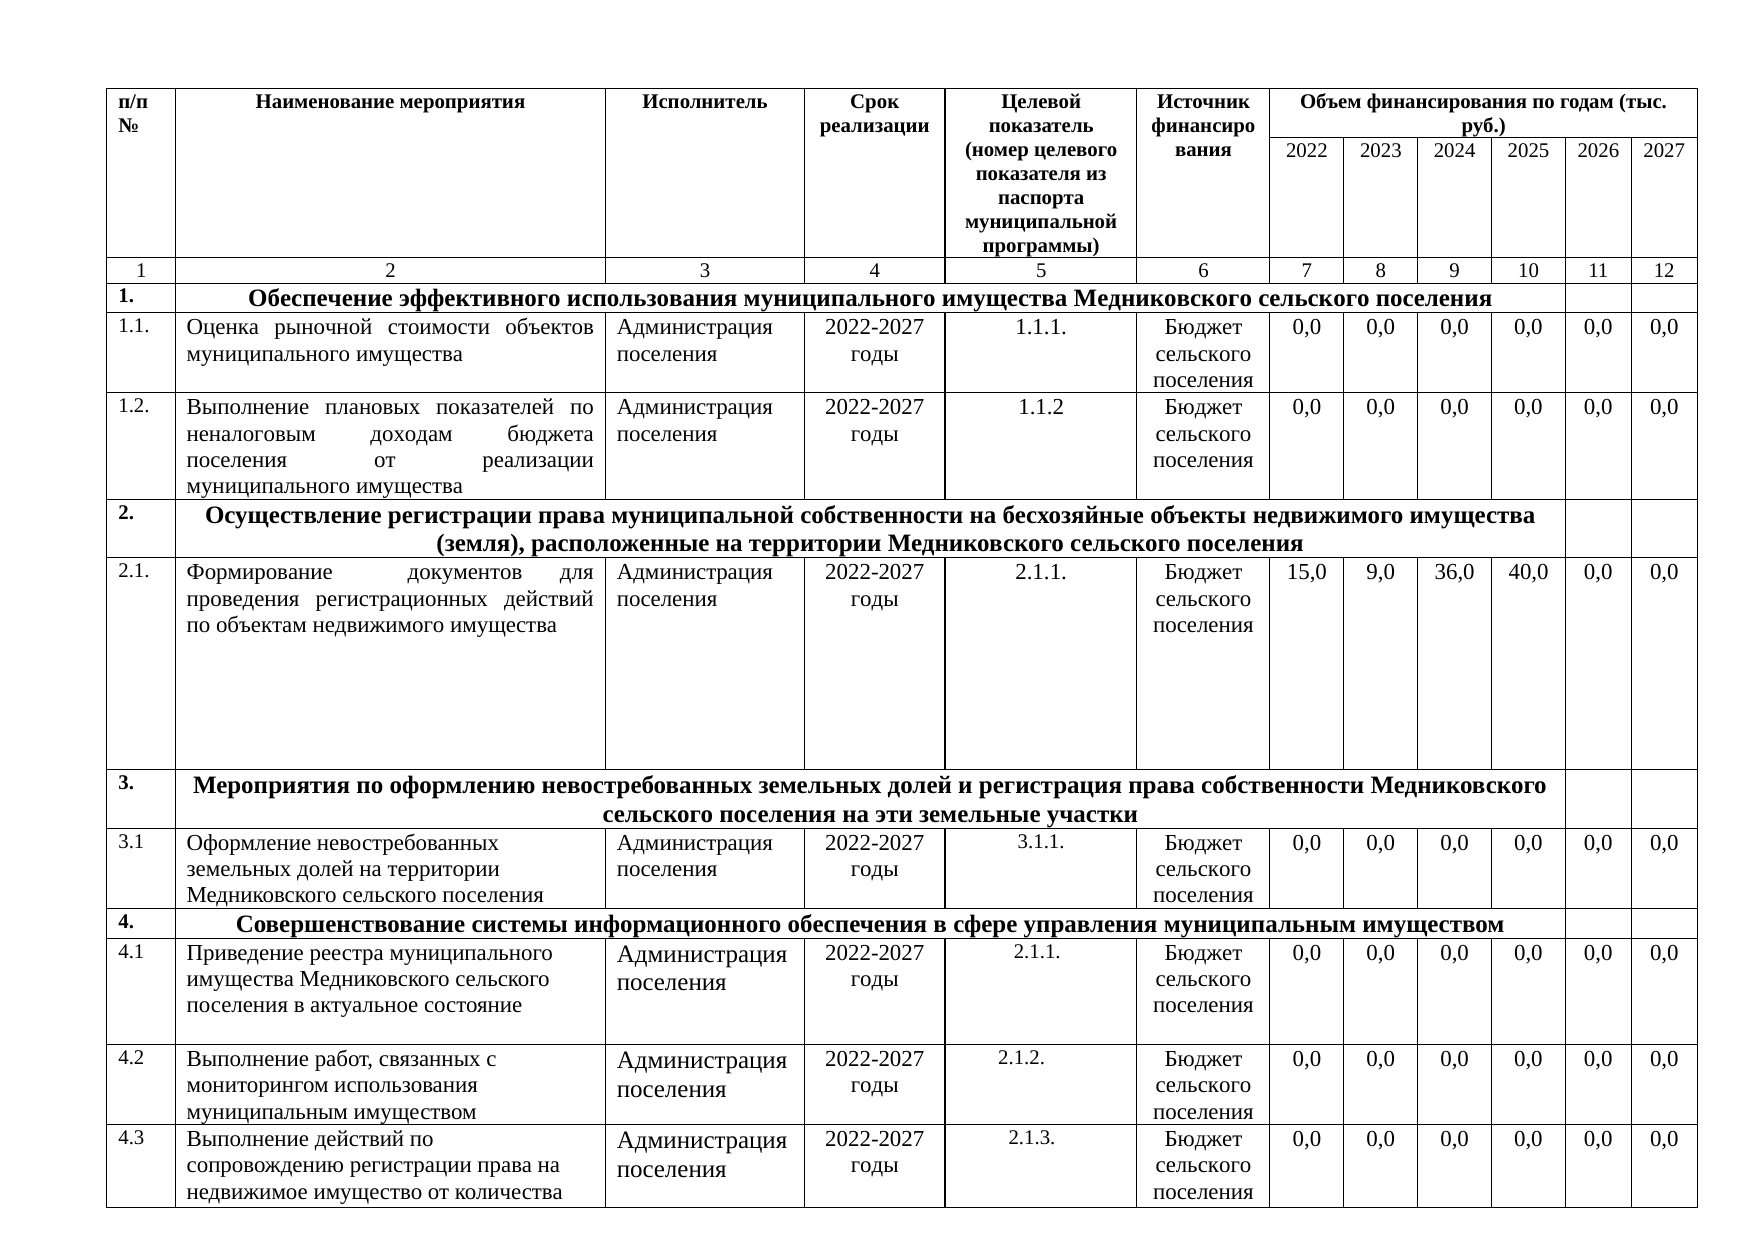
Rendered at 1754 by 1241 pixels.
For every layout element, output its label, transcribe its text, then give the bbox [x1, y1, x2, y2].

table_cell 2.1.1. [946, 939, 1136, 1044]
table_cell 6 [1137, 258, 1269, 282]
table_cell Бюджет сельского поселения [1137, 829, 1269, 908]
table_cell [176, 1125, 605, 1207]
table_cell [1137, 1125, 1269, 1207]
table_cell Формирование документов для проведения регистрационных действий по объектам недвижимого имущества [176, 558, 605, 769]
table_cell 0,0 [1270, 1125, 1343, 1207]
table_cell 2.1.2. [946, 1045, 1136, 1124]
table_cell 4.2 [107, 1045, 175, 1124]
table_cell 0,0 [1566, 1125, 1631, 1207]
table_cell 0,0 [1344, 393, 1417, 499]
table_cell 4 [805, 258, 944, 282]
table_cell 2022-2027 годы [805, 1045, 944, 1124]
table_cell 2022-2027 годы [805, 939, 944, 1044]
table_cell 4. [107, 909, 175, 938]
table_cell 0,0 [1566, 393, 1631, 499]
table_cell 0,0 [1270, 939, 1343, 1044]
table_cell [1566, 770, 1631, 828]
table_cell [606, 1125, 804, 1207]
table_cell 4.3 [107, 1125, 175, 1207]
table_cell Бюджет сельского поселения [1137, 558, 1269, 769]
table_cell 2024 [1418, 138, 1491, 257]
table_cell 0,0 [1270, 1045, 1343, 1124]
table_cell 0,0 [1418, 313, 1491, 392]
table_cell 3 [606, 258, 804, 282]
table_cell Оценка рыночной стоимости объектов муниципального имущества [176, 313, 605, 392]
table_cell 1.2. [107, 393, 175, 499]
table_cell 2.1.1. [946, 558, 1136, 769]
table_cell 2022-2027 годы [805, 558, 944, 769]
table_cell Администрация поселения [606, 313, 804, 392]
table_cell 3.1 [107, 829, 175, 908]
table_cell Обеспечение эффективного использования муниципального имущества Медниковского сельского поселения [176, 284, 1565, 312]
table_cell 0,0 [1270, 393, 1343, 499]
table_cell Администрация поселения [606, 393, 804, 499]
table_cell [1566, 909, 1631, 938]
table_cell 0,0 [1344, 829, 1417, 908]
table_cell 0,0 [1418, 393, 1491, 499]
table_cell Мероприятия по оформлению невостребованных земельных долей и регистрация права собственности Медниковского сельского поселения на эти земельные участки [176, 770, 1565, 828]
table_cell 1.1.1. [946, 313, 1136, 392]
table_cell Осуществление регистрации права муниципальной собственности на бесхозяйные объекты недвижимого имущества (земля), расположенные на территории Медниковского сельского поселения [176, 500, 1565, 557]
table_cell 0,0 [1632, 939, 1697, 1044]
table_cell Совершенствование системы информационного обеспечения в сфере управления муниципальным имуществом [176, 909, 1565, 938]
table_cell 0,0 [1344, 939, 1417, 1044]
table_cell 0,0 [1344, 313, 1417, 392]
table_header Целевой показатель (номер целевого показателя из паспорта муниципальной программы) [946, 89, 1136, 257]
table_header Объем финансирования по годам (тыс. руб.) [1270, 89, 1697, 137]
table_cell 0,0 [1270, 313, 1343, 392]
table_cell 40,0 [1492, 558, 1565, 769]
table_cell 0,0 [1492, 313, 1565, 392]
table_cell 2026 [1566, 138, 1631, 257]
table_cell 1.1.2 [946, 393, 1136, 499]
table_cell 15,0 [1270, 558, 1343, 769]
table_header Источник финансирования [1137, 89, 1269, 257]
table_cell [1566, 500, 1631, 557]
table_cell 0,0 [1418, 939, 1491, 1044]
table_cell 2027 [1632, 138, 1697, 257]
table_cell [1566, 284, 1631, 312]
table_cell 0,0 [1418, 1045, 1491, 1124]
table_cell 0,0 [1418, 829, 1491, 908]
table_cell 0,0 [1492, 1045, 1565, 1124]
table_cell 0,0 [1566, 558, 1631, 769]
table_cell 2025 [1492, 138, 1565, 257]
table_cell 2.1.3. [946, 1125, 1136, 1207]
table_cell 9 [1418, 258, 1491, 282]
table_cell [1632, 909, 1697, 938]
table_cell 2022 [1270, 138, 1343, 257]
table_cell Администрация поселения [606, 829, 804, 908]
table_cell Администрация поселения [606, 1045, 804, 1124]
table_cell 36,0 [1418, 558, 1491, 769]
table_cell Оформление невостребованных земельных долей на территории Медниковского сельского поселения [176, 829, 605, 908]
table_cell 0,0 [1492, 829, 1565, 908]
table_cell 0,0 [1566, 1045, 1631, 1124]
table_header п/п № [107, 89, 175, 257]
table_cell 2022-2027 годы [805, 393, 944, 499]
table_cell 0,0 [1566, 939, 1631, 1044]
table_cell 0,0 [1492, 1125, 1565, 1207]
table_cell 0,0 [1632, 1045, 1697, 1124]
table_cell 0,0 [1270, 829, 1343, 908]
table_cell [1632, 770, 1697, 828]
table_cell 0,0 [1492, 393, 1565, 499]
table_cell Бюджет сельского поселения [1137, 939, 1269, 1044]
table_cell Бюджет сельского поселения [1137, 393, 1269, 499]
table_cell 8 [1344, 258, 1417, 282]
table_header Исполнитель [606, 89, 804, 257]
table_cell Администрация поселения [606, 558, 804, 769]
table_cell 0,0 [1632, 313, 1697, 392]
table_cell 3. [107, 770, 175, 828]
table_cell 7 [1270, 258, 1343, 282]
table_cell 2 [176, 258, 605, 282]
table_cell 1 [107, 258, 175, 282]
table_cell 11 [1566, 258, 1631, 282]
table_cell 2022-2027 годы [805, 313, 944, 392]
table_cell 12 [1632, 258, 1697, 282]
table_cell Выполнение плановых показателей по неналоговым доходам бюджета поселения от реализации муниципального имущества [176, 393, 605, 499]
table_cell 0,0 [1344, 1125, 1417, 1207]
table_cell 2. [107, 500, 175, 557]
table_cell 1.1. [107, 313, 175, 392]
table_cell 0,0 [1492, 939, 1565, 1044]
table_cell 0,0 [1632, 829, 1697, 908]
table_cell Бюджет сельского поселения [1137, 1045, 1269, 1124]
table_cell Администрация поселения [606, 939, 804, 1044]
table_cell 0,0 [1566, 829, 1631, 908]
table_header Срок реализации [805, 89, 944, 257]
table_cell 0,0 [1632, 1125, 1697, 1207]
table_cell 5 [946, 258, 1136, 282]
table_header Наименование мероприятия [176, 89, 605, 257]
table_cell 4.1 [107, 939, 175, 1044]
table_cell 9,0 [1344, 558, 1417, 769]
table_cell [1632, 284, 1697, 312]
table_cell 1. [107, 284, 175, 312]
table_cell 0,0 [1632, 558, 1697, 769]
table_cell 2022-2027 годы [805, 1125, 944, 1207]
table_cell 2.1. [107, 558, 175, 769]
table_cell [1632, 500, 1697, 557]
table_cell Приведение реестра муниципального имущества Медниковского сельского поселения в актуальное состояние [176, 939, 605, 1044]
table_cell 2023 [1344, 138, 1417, 257]
table_cell 3.1.1. [946, 829, 1136, 908]
table_cell 0,0 [1344, 1045, 1417, 1124]
table_cell Выполнение работ, связанных с мониторингом использования муниципальным имуществом [176, 1045, 605, 1124]
table_cell 10 [1492, 258, 1565, 282]
table_cell 2022-2027 годы [805, 829, 944, 908]
table_cell 0,0 [1566, 313, 1631, 392]
table_cell 0,0 [1418, 1125, 1491, 1207]
table_cell Бюджет сельского поселения [1137, 313, 1269, 392]
table_cell 0,0 [1632, 393, 1697, 499]
